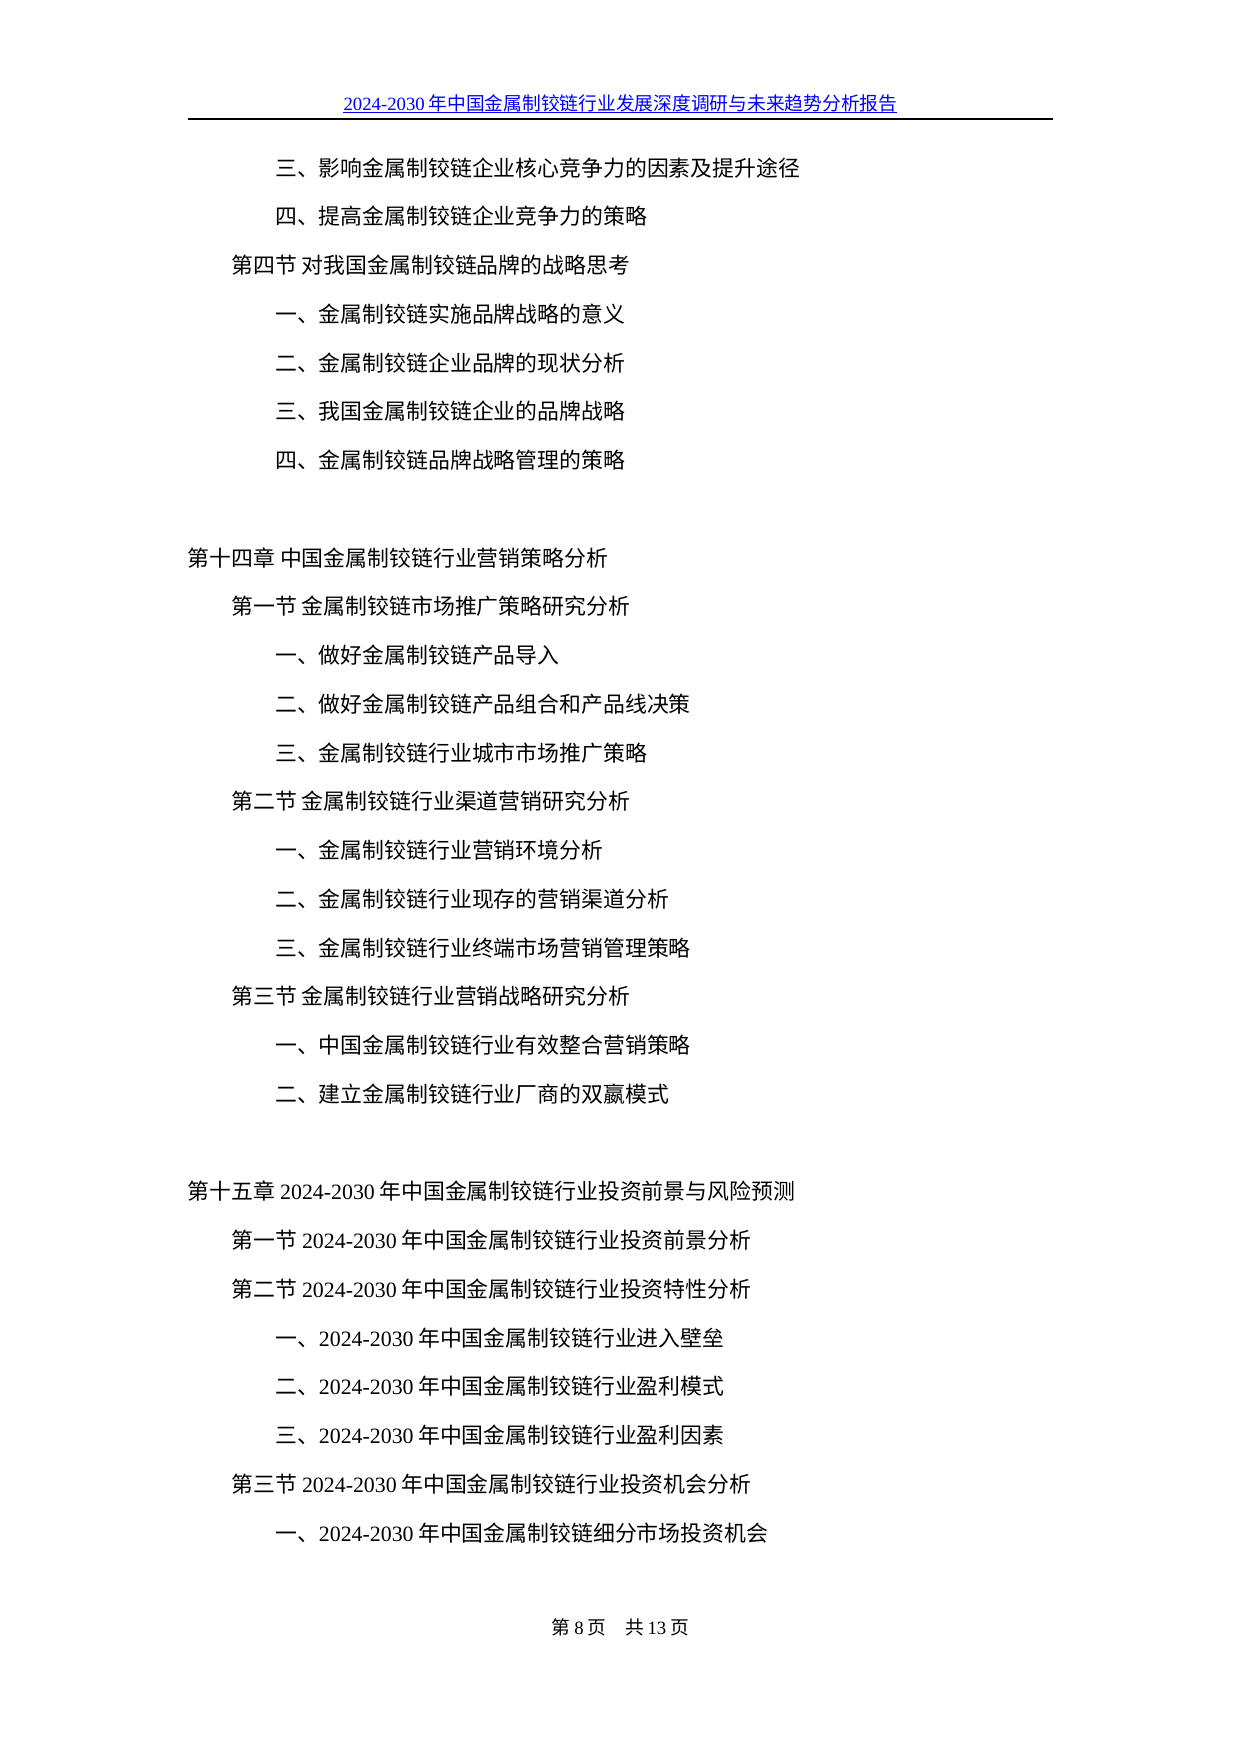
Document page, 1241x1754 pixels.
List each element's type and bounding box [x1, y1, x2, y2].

text [187, 150, 1053, 1548]
